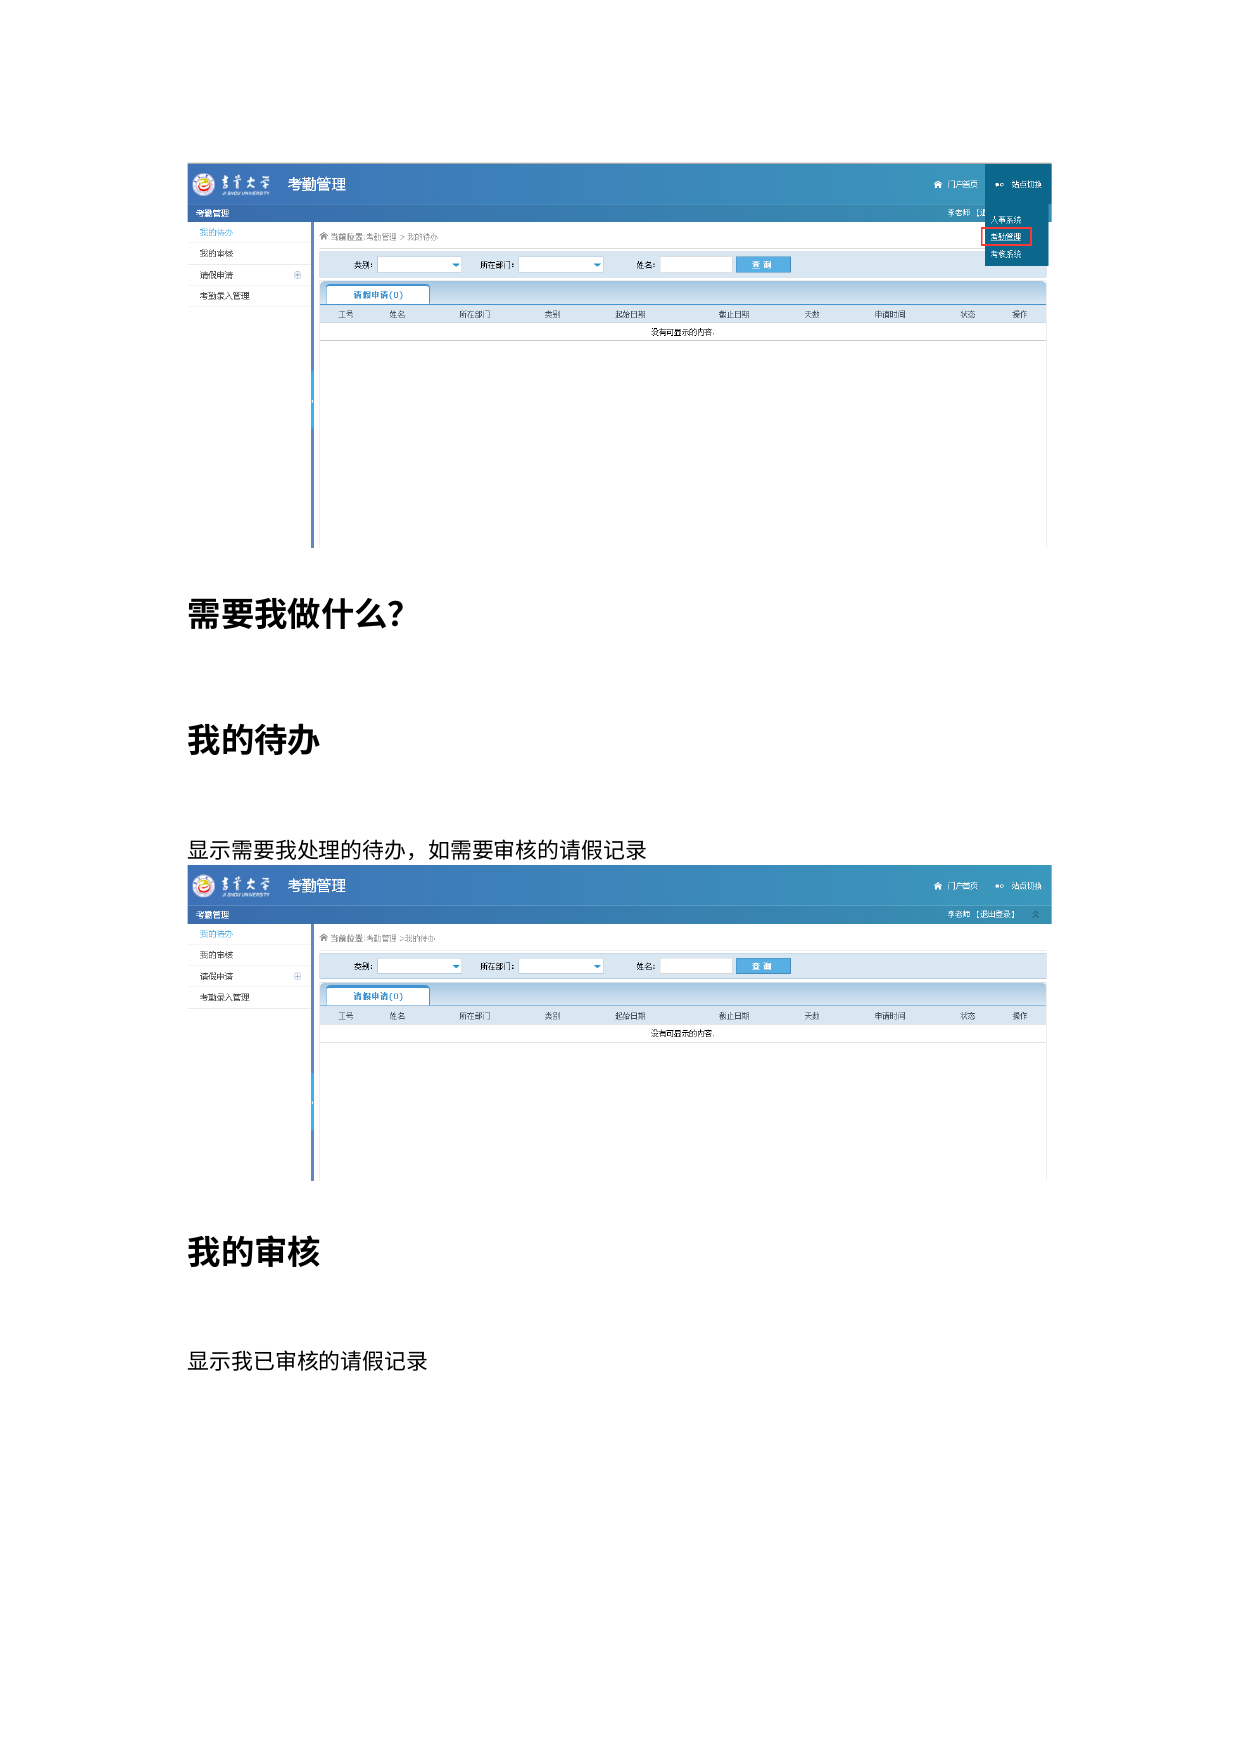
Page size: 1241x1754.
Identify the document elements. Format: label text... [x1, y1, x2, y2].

picture [187, 865, 1052, 1181]
subtitle 需要我做什么？ [187, 579, 1053, 644]
picture [187, 162, 1052, 548]
subtitle 我的审核 [187, 1217, 1053, 1282]
text 显示我已审核的请假记录 [187, 1344, 1053, 1376]
text 显示需要我处理的待办，如需要审核的请假记录 [187, 833, 1053, 865]
subtitle 我的待办 [187, 706, 1053, 771]
